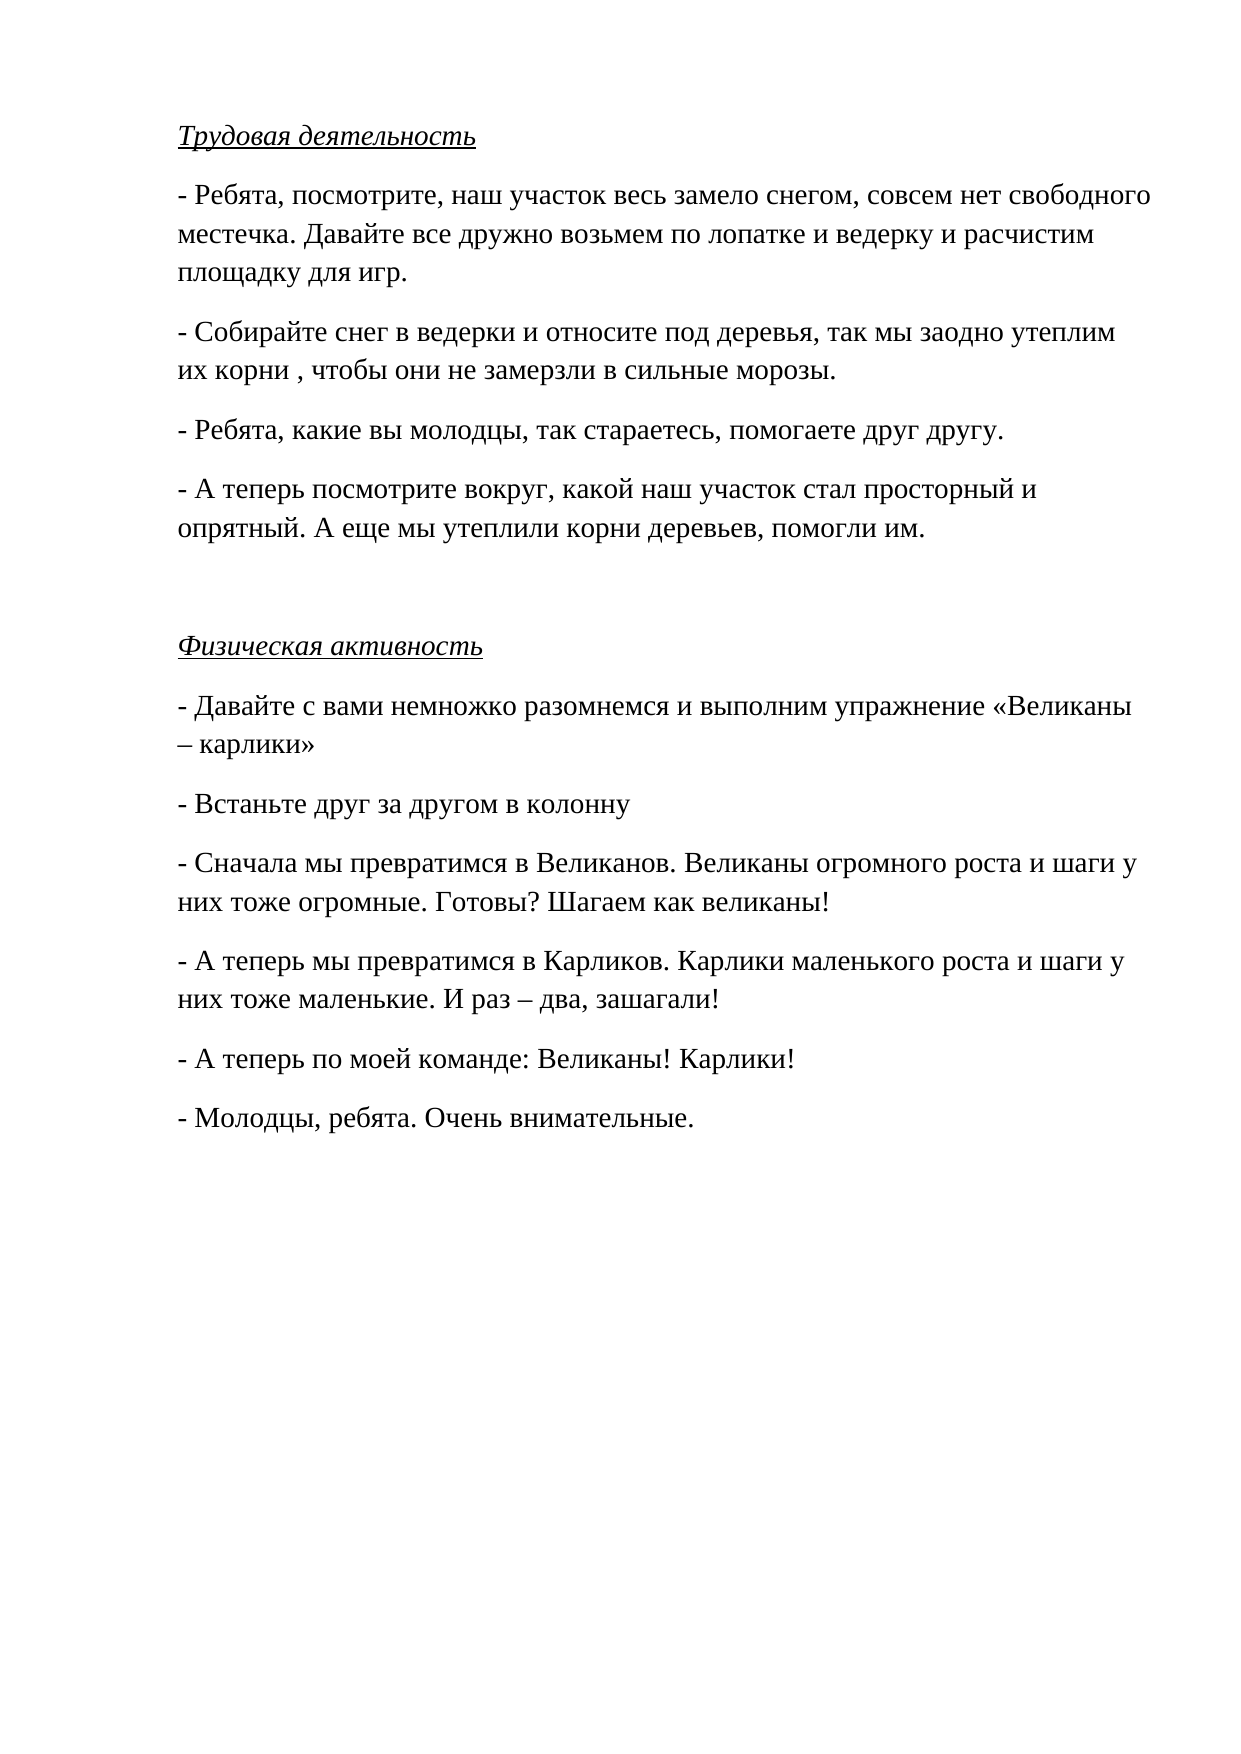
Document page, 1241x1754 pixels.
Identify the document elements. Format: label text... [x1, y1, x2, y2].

text - Давайте с вами немножко разомнемся и выполним упражнение «Великаны – карлики» [177, 688, 1152, 760]
text - Молодцы, ребята. Очень внимательные. [177, 1100, 1152, 1134]
text - Сначала мы превратимся в Великанов. Великаны огромного роста и шаги у них тоже огромные. Готовы? Шагаем как великаны! [177, 845, 1152, 917]
text Трудовая деятельность [177, 118, 1152, 152]
text - А теперь по моей команде: Великаны! Карлики! [177, 1041, 1152, 1074]
text Физическая активность [177, 628, 1152, 662]
text - А теперь мы превратимся в Карликов. Карлики маленького роста и шаги у них тоже маленькие. И раз – два, зашагали! [177, 943, 1152, 1015]
text - Ребята, какие вы молодцы, так стараетесь, помогаете друг другу. [177, 412, 1152, 445]
text - А теперь посмотрите вокруг, какой наш участок стал просторный и опрятный. А еще мы утеплили корни деревьев, помогли им. [177, 471, 1152, 543]
text - Ребята, посмотрите, наш участок весь замело снегом, совсем нет свободного местечка. Давайте все дружно возьмем по лопатке и ведерку и расчистим площадку для игр. [177, 177, 1152, 288]
text - Собирайте снег в ведерки и относите под деревья, так мы заодно утеплим их корни , чтобы они не замерзли в сильные морозы. [177, 314, 1152, 386]
text - Встаньте друг за другом в колонну [177, 786, 1152, 819]
